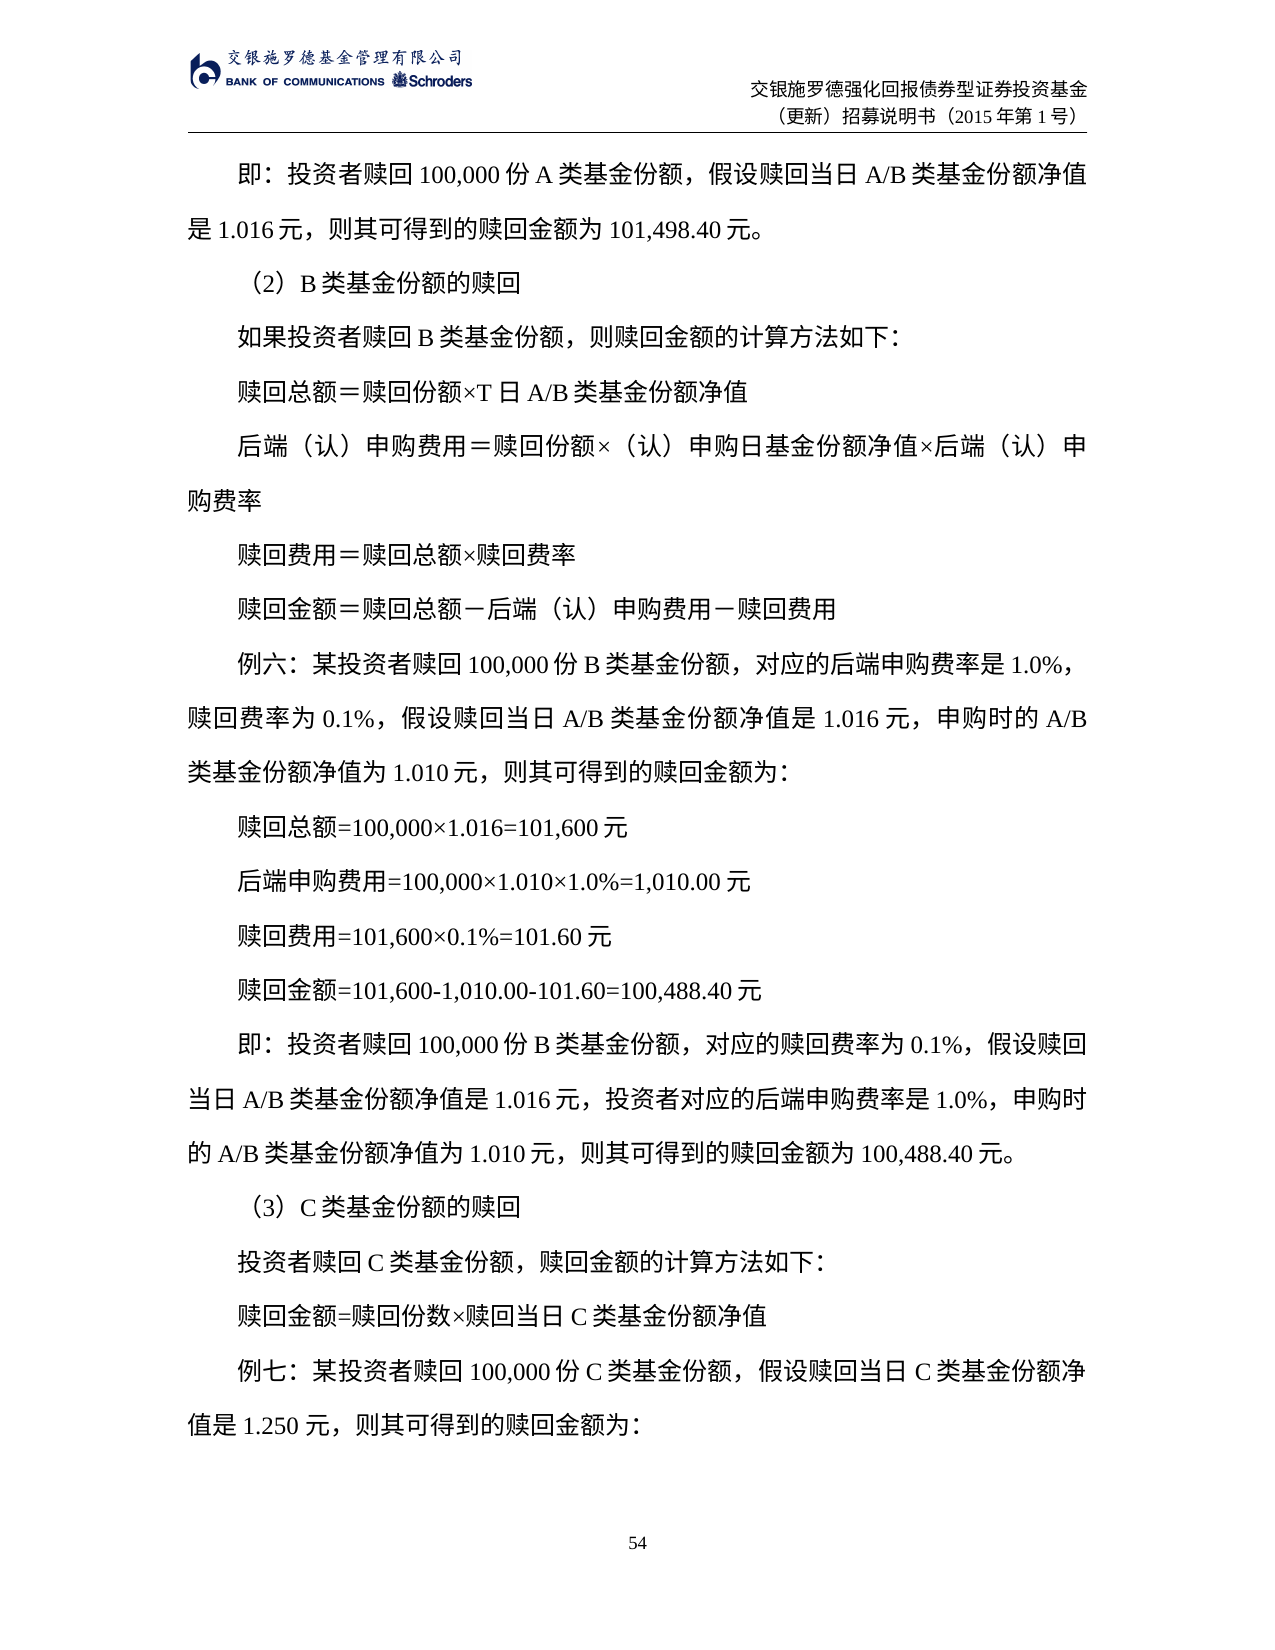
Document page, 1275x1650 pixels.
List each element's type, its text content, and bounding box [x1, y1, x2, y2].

text 赎回总额=100,000×1.016=101,600元 [187, 807, 1087, 843]
text 例七：某投资者赎回100,000份C类基金份额，假设赎回当日C类基金份额净值是1.250 元，则其可得到的赎回金额为： [187, 1351, 1087, 1442]
text 赎回费用=101,600×0.1%=101.60元 [187, 916, 1087, 952]
text 如果投资者赎回B类基金份额，则赎回金额的计算方法如下： [187, 318, 1087, 354]
text 赎回金额=赎回份数×赎回当日C类基金份额净值 [187, 1297, 1087, 1333]
text 赎回费用＝赎回总额×赎回费率 [187, 535, 1087, 572]
picture [190, 50, 472, 89]
text （2）B类基金份额的赎回 [187, 263, 1087, 300]
text 即：投资者赎回100,000份A类基金份额，假设赎回当日A/B类基金份额净值是1.016元，则其可得到的赎回金额为101,498.40元。 [187, 155, 1087, 245]
text 即：投资者赎回100,000份B类基金份额，对应的赎回费率为0.1%，假设赎回当日A/B类基金份额净值是1.016元，投资者对应的后端申购费率是1.0%，申购时的A/B类基金份额净值为1.010元，则其可得到的赎回金额为100,488.40元。 [187, 1025, 1087, 1170]
text 后端（认）申购费用＝赎回份额×（认）申购日基金份额净值×后端（认）申购费率 [187, 427, 1087, 517]
text （3）C类基金份额的赎回 [187, 1188, 1087, 1224]
text 后端申购费用=100,000×1.010×1.0%=1,010.00元 [187, 862, 1087, 898]
text 赎回总额＝赎回份额×T日A/B类基金份额净值 [187, 372, 1087, 408]
text 例六：某投资者赎回100,000份B类基金份额，对应的后端申购费率是1.0%，赎回费率为0.1%，假设赎回当日A/B类基金份额净值是1.016元，申购时的A/B类基金份额净值为1.010元，则其可得到的赎回金额为： [187, 644, 1087, 789]
text 赎回金额=101,600-1,010.00-101.60=100,488.40元 [187, 970, 1087, 1007]
text 赎回金额＝赎回总额－后端（认）申购费用－赎回费用 [187, 590, 1087, 626]
text 投资者赎回C类基金份额，赎回金额的计算方法如下： [187, 1242, 1087, 1278]
